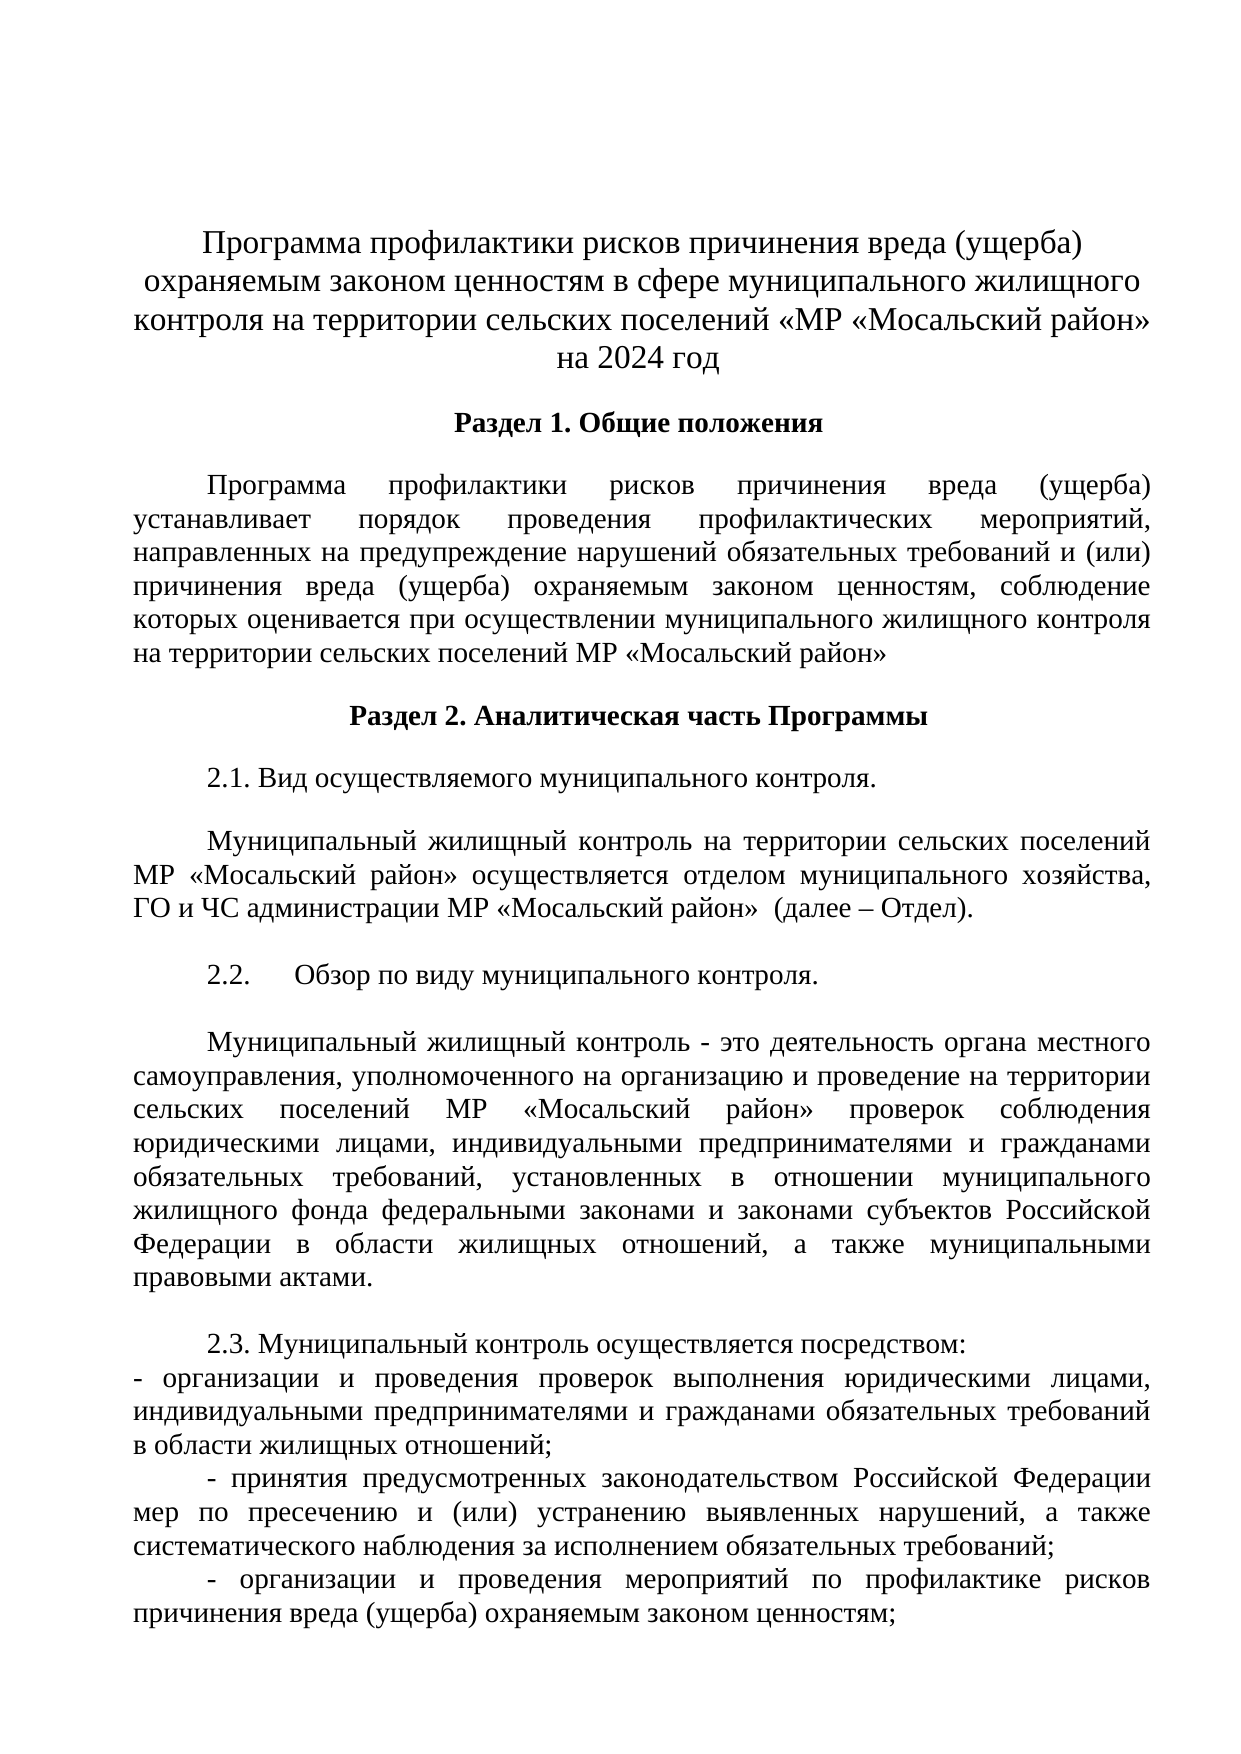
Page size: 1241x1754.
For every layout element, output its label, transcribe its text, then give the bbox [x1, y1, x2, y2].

text Программа профилактики рисков причинения вреда (ущерба) устанавливает порядок проведения профилактических мероприятий, направленных на предупреждение нарушений обязательных требований и (или) причинения вреда (ущерба) охраняемым законом ценностям, соблюдение которых оценивается при осуществлении муниципального жилищного контроля на территории сельских поселений МР «Мосальский район» [133, 467, 1152, 669]
text Муниципальный жилищный контроль - это деятельность органа местного самоуправления, уполномоченного на организацию и проведение на территории сельских поселений МР «Мосальский район» проверок соблюдения юридическими лицами, индивидуальными предпринимателями и гражданами обязательных требований, установленных в отношении муниципального жилищного фонда федеральными законами и законами субъектов Российской Федерации в области жилищных отношений, а также муниципальными правовыми актами. [133, 1024, 1152, 1293]
text 2.1. Вид осуществляемого муниципального контроля. [133, 761, 1152, 794]
text - организации и проведения мероприятий по профилактике рисков причинения вреда (ущерба) охраняемым законом ценностям; [133, 1561, 1152, 1628]
text - организации и проведения проверок выполнения юридическими лицами, индивидуальными предпринимателями и гражданами обязательных требований в области жилищных отношений; [133, 1360, 1152, 1461]
text 2.2. Обзор по виду муниципального контроля. [133, 957, 1152, 991]
text Муниципальный жилищный контроль на территории сельских поселений МР «Мосальский район» осуществляется отделом муниципального хозяйства, ГО и ЧС администрации МР «Мосальский район» (далее – Отдел). [133, 823, 1152, 924]
text 2.3. Муниципальный контроль осуществляется посредством: [133, 1326, 1152, 1360]
text - принятия предусмотренных законодательством Российской Федерации мер по пресечению и (или) устранению выявленных нарушений, а также систематического наблюдения за исполнением обязательных требований; [133, 1461, 1152, 1561]
text Раздел 2. Аналитическая часть Программы [133, 698, 1152, 731]
text Программа профилактики рисков причинения вреда (ущерба) охраняемым законом ценностям в сфере муниципального жилищного контроля на территории сельских поселений «МР «Мосальский район» на 2024 год [133, 222, 1152, 376]
text Раздел 1. Общие положения [133, 405, 1152, 438]
